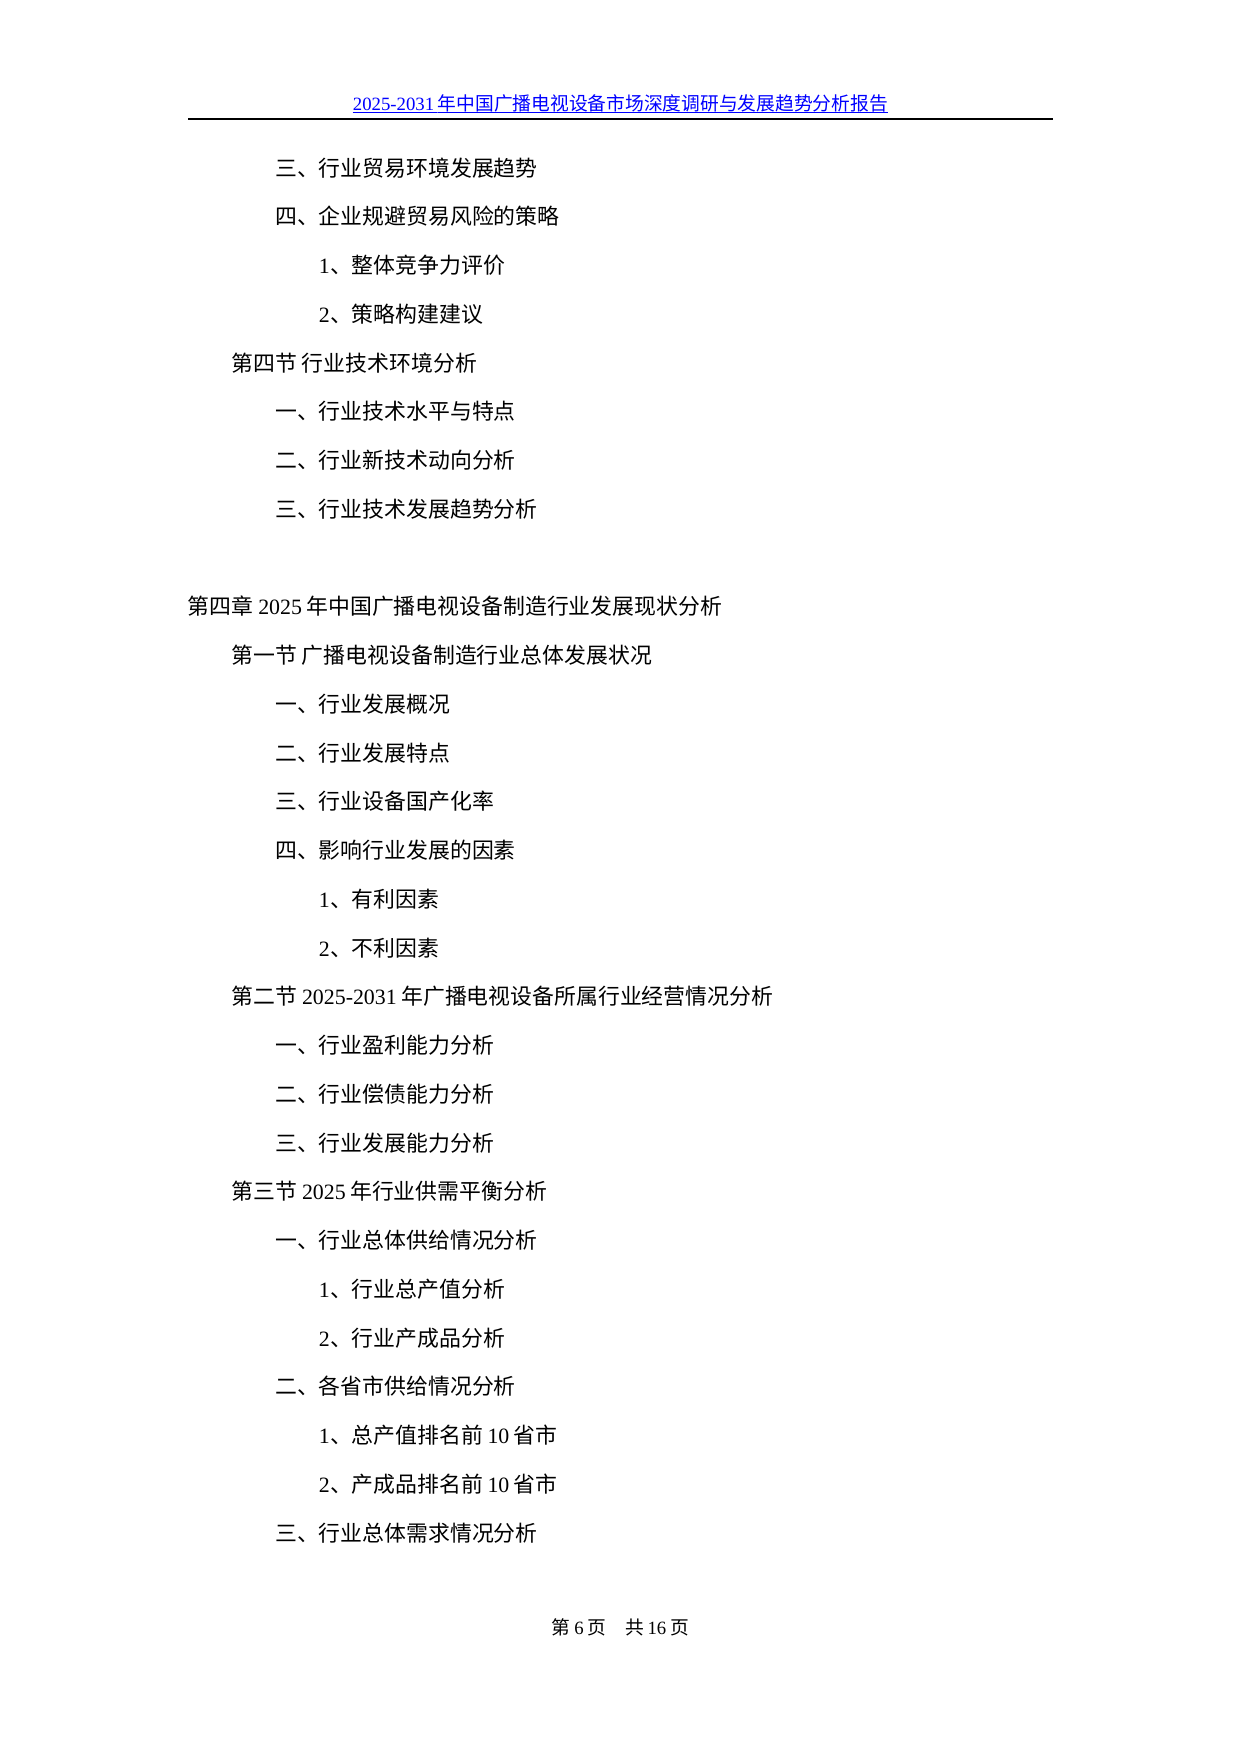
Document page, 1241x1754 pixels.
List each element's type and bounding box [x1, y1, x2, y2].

text [187, 150, 1053, 1548]
